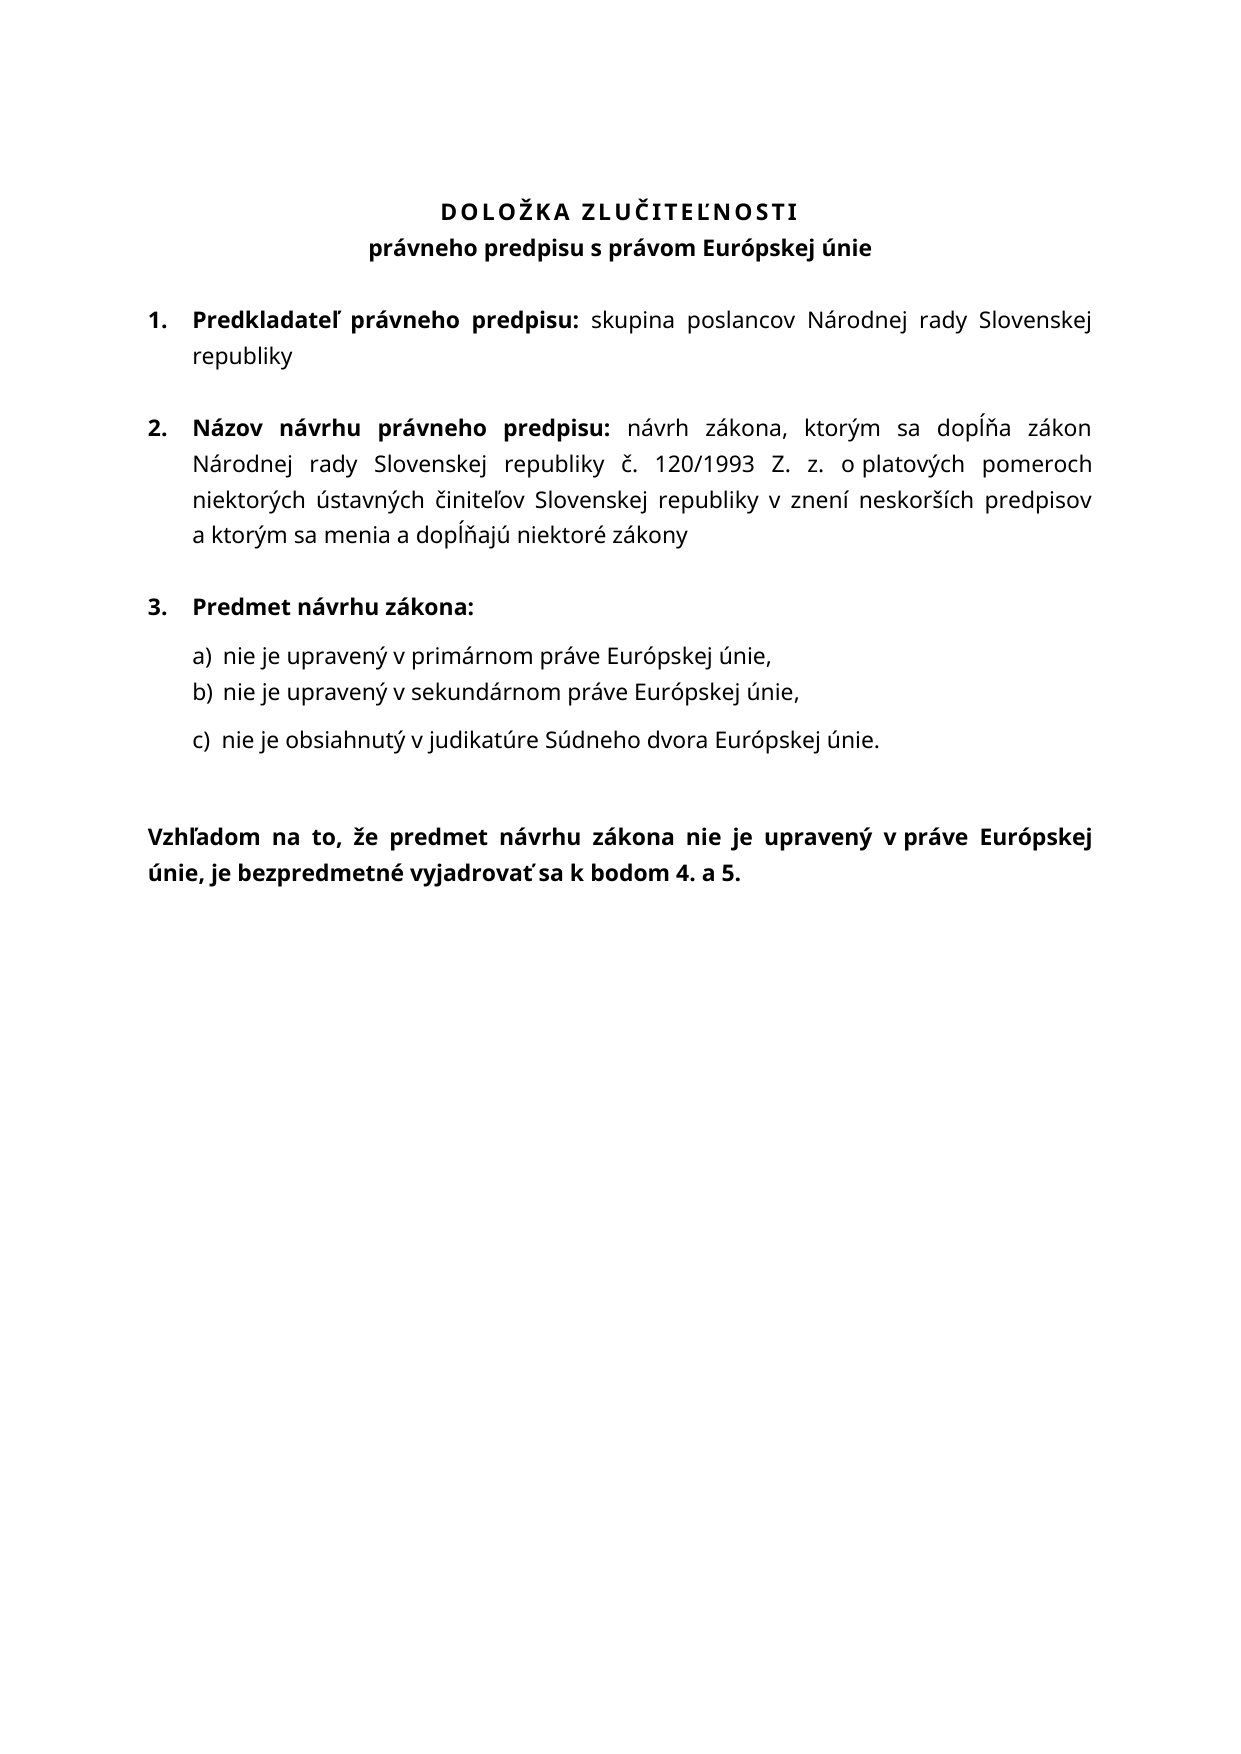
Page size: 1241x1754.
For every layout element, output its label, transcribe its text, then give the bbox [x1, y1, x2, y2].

text 1. Predkladateľ právneho predpisu: skupina poslancov Národnej rady Slovenskej republiky [148, 304, 1093, 371]
list nie je upravený v sekundárnom práve Európskej únie, [192, 676, 1093, 707]
text 3. Predmet návrhu zákona: [148, 591, 1093, 623]
text c) nie je obsiahnutý v judikatúre Súdneho dvora Európskej únie. [192, 724, 1093, 755]
text 2. Názov návrhu právneho predpisu: návrh zákona, ktorým sa dopĺňa zákon Národnej rady Slovenskej republiky č. 120/1993 Z. z. o platových pomeroch niektorých ústavných činiteľov Slovenskej republiky v znení neskorších predpisov a ktorým sa menia a dopĺňajú niektoré zákony [148, 412, 1093, 551]
list nie je upravený v primárnom práve Európskej únie, [192, 640, 1093, 671]
text Vzhľadom na to, že predmet návrhu zákona nie je upravený v práve Európskej únie, je bezpredmetné vyjadrovať sa k bodom 4. a 5. [148, 821, 1093, 888]
text Doložka zlučiteľnosti právneho predpisu s právom Európskej únie [148, 196, 1093, 263]
